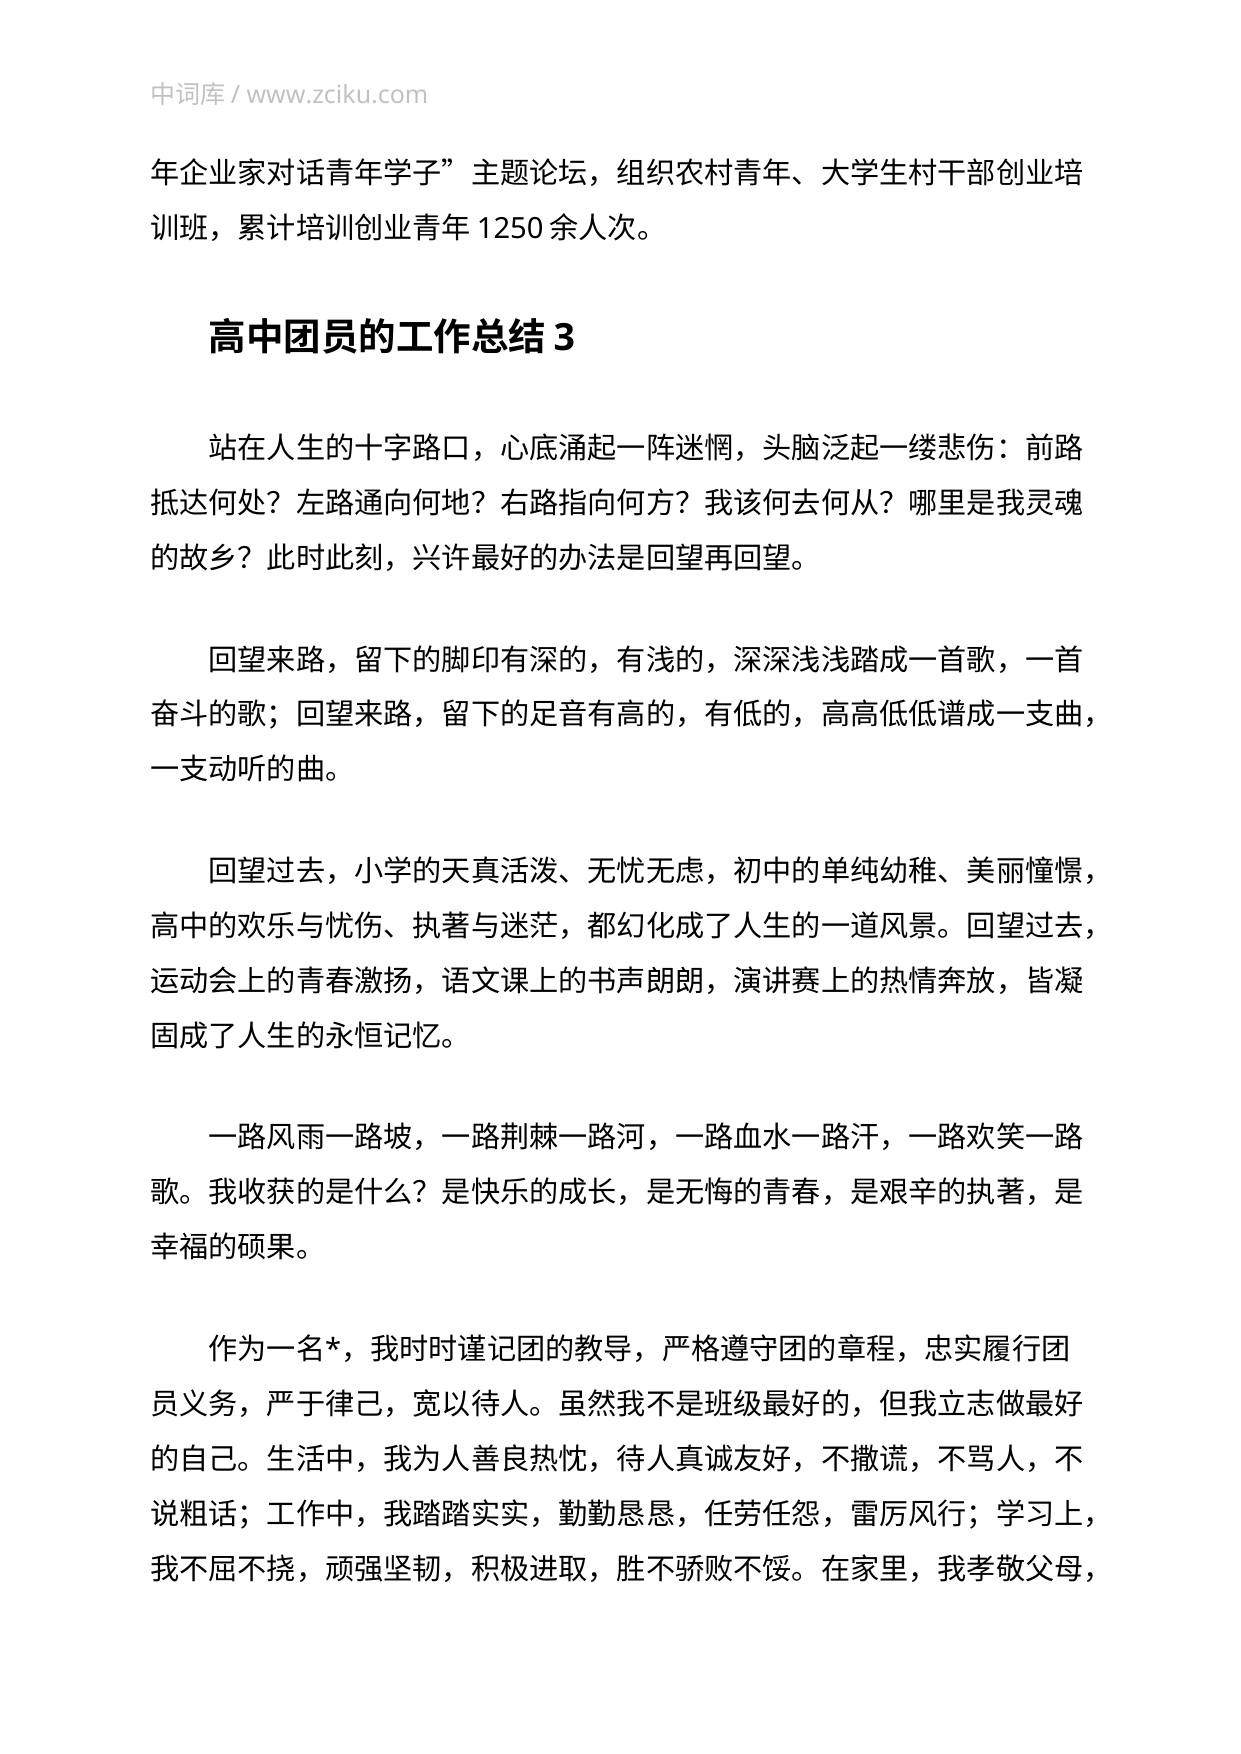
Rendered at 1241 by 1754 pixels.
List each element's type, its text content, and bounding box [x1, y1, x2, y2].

text 一路风雨一路坡，一路荆棘一路河，一路血水一路汗，一路欢笑一路歌。我收获的是什么？是快乐的成长，是无悔的青春，是艰辛的执著，是幸福的硕果。 [150, 1114, 1090, 1266]
text 回望过去，小学的天真活泼、无忧无虑，初中的单纯幼稚、美丽憧憬，高中的欢乐与忧伤、执著与迷茫，都幻化成了人生的一道风景。回望过去，运动会上的青春激扬，语文课上的书声朗朗，演讲赛上的热情奔放，皆凝固成了人生的永恒记忆。 [150, 848, 1090, 1054]
text 高中团员的工作总结3 [150, 307, 1090, 361]
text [150, 150, 1090, 247]
text 站在人生的十字路口，心底涌起一阵迷惘，头脑泛起一缕悲伤：前路抵达何处？左路通向何地？右路指向何方？我该何去何从？哪里是我灵魂的故乡？此时此刻，兴许最好的办法是回望再回望。 [150, 424, 1090, 577]
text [150, 1326, 1090, 1588]
text 回望来路，留下的脚印有深的，有浅的，深深浅浅踏成一首歌，一首奋斗的歌；回望来路，留下的足音有高的，有低的，高高低低谱成一支曲，一支动听的曲。 [150, 636, 1090, 788]
